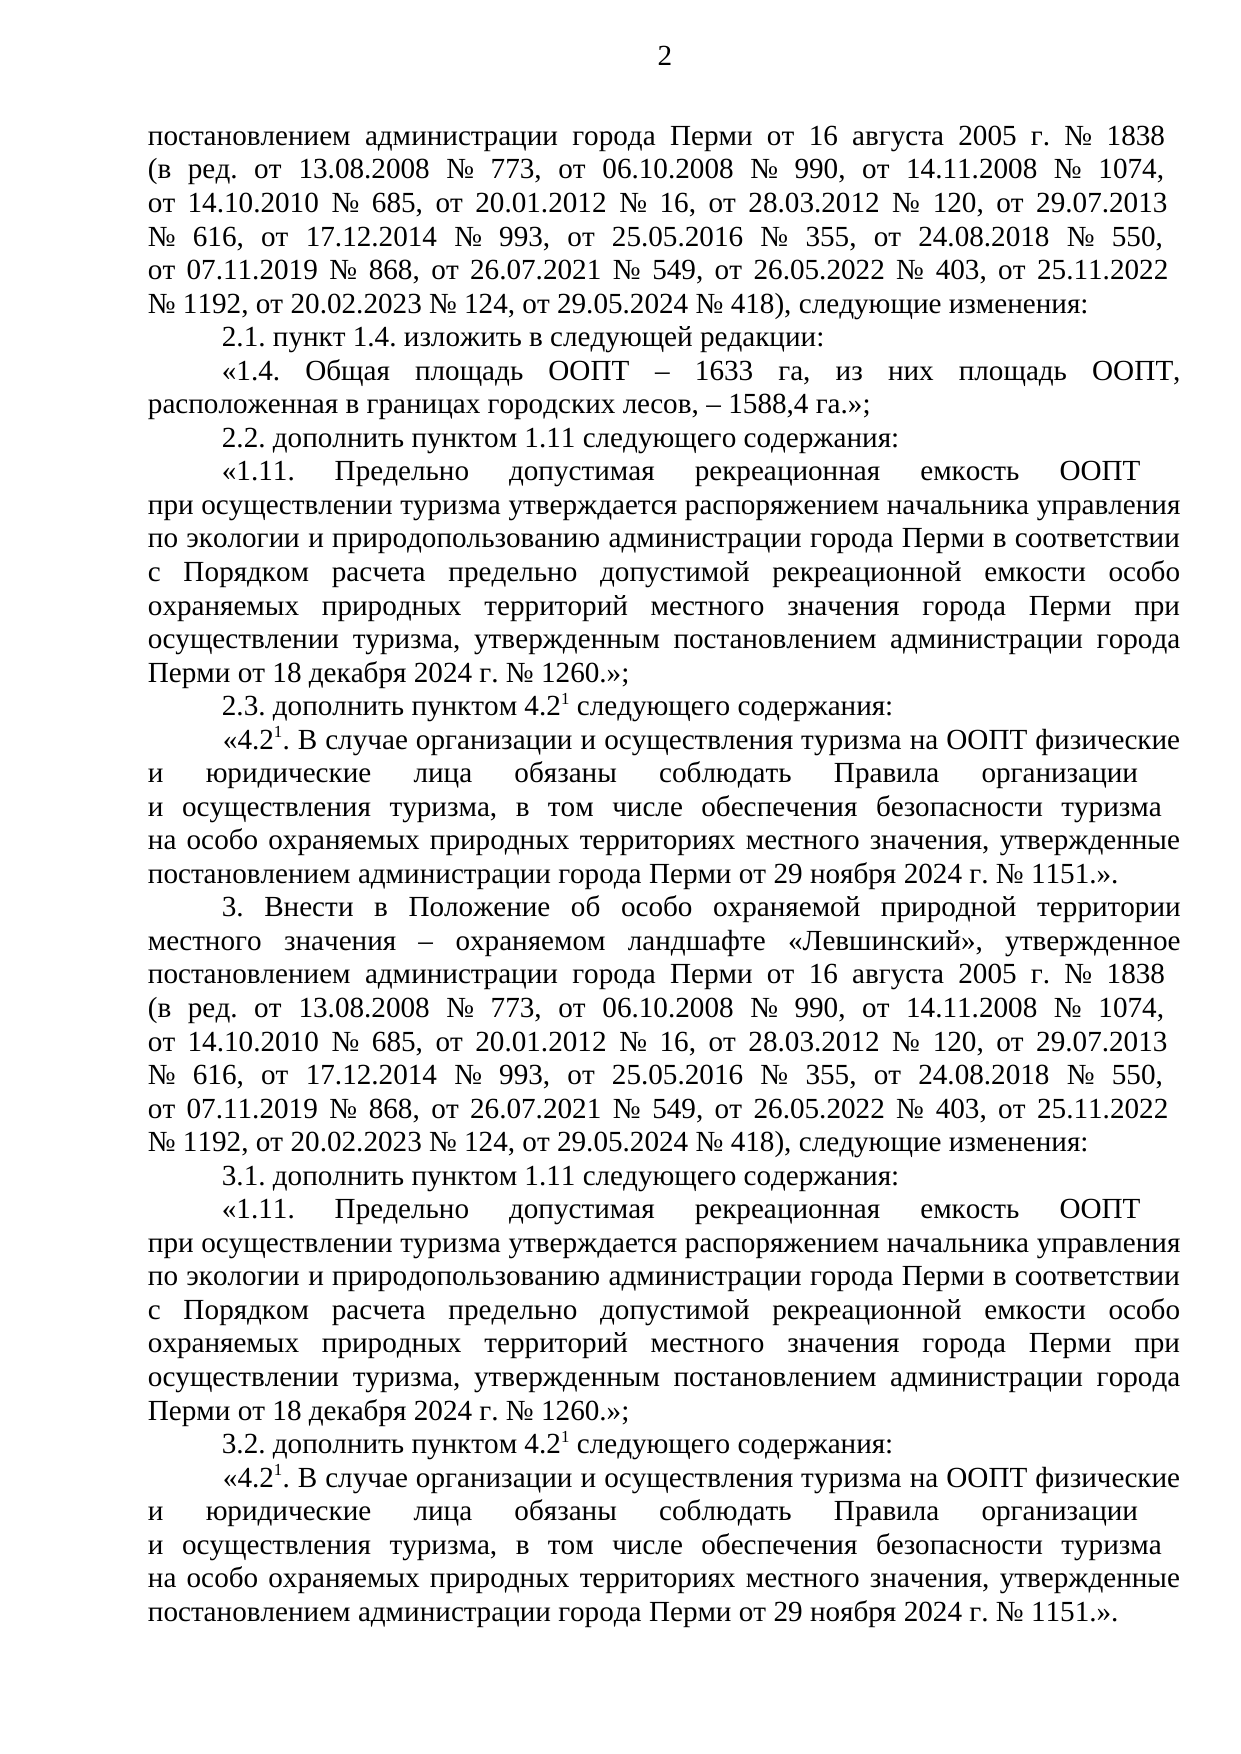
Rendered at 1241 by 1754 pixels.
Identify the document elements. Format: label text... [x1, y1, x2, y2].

text 3.2. дополнить пунктом 4.21 следующего содержания: [148, 1426, 1181, 1460]
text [148, 118, 1181, 319]
text 3.1. дополнить пунктом 1.11 следующего содержания: [148, 1158, 1181, 1191]
text 2.3. дополнить пунктом 4.21 следующего содержания: [148, 688, 1181, 722]
text 2.2. дополнить пунктом 1.11 следующего содержания: [148, 420, 1181, 453]
text 3. Внести в Положение об особо охраняемой природной территории местного значения – охраняемом ландшафте «Левшинский», утвержденное постановлением администрации города Перми от 16 августа 2005 г. № 1838 (в ред. от 13.08.2008 № 773, от 06.10.2008 № 990, от 14.11.2008 № 1074, от 14.10.2010 № 685, от 20.01.2012 № 16, от 28.03.2012 № 120, от 29.07.2013 № 616, от 17.12.2014 № 993, от 25.05.2016 № 355, от 24.08.2018 № 550, от 07.11.2019 № 868, от 26.07.2021 № 549, от 26.05.2022 № 403, от 25.11.2022 № 1192, от 20.02.2023 № 124, от 29.05.2024 № 418), следующие изменения: [148, 889, 1181, 1158]
text «4.21. В случае организации и осуществления туризма на ООПТ физические и юридические лица обязаны соблюдать Правила организации и осуществления туризма, в том числе обеспечения безопасности туризма на особо охраняемых природных территориях местного значения, утвержденные постановлением администрации города Перми от 29 ноября 2024 г. № 1151.». [148, 1460, 1181, 1627]
text «1.4. Общая площадь ООПТ – 1633 га, из них площадь ООПТ, расположенная в границах городских лесов, – 1588,4 га.»; [148, 353, 1181, 420]
text 2.1. пункт 1.4. изложить в следующей редакции: [148, 319, 1181, 353]
text «4.21. В случае организации и осуществления туризма на ООПТ физические и юридические лица обязаны соблюдать Правила организации и осуществления туризма, в том числе обеспечения безопасности туризма на особо охраняемых природных территориях местного значения, утвержденные постановлением администрации города Перми от 29 ноября 2024 г. № 1151.». [148, 722, 1181, 889]
